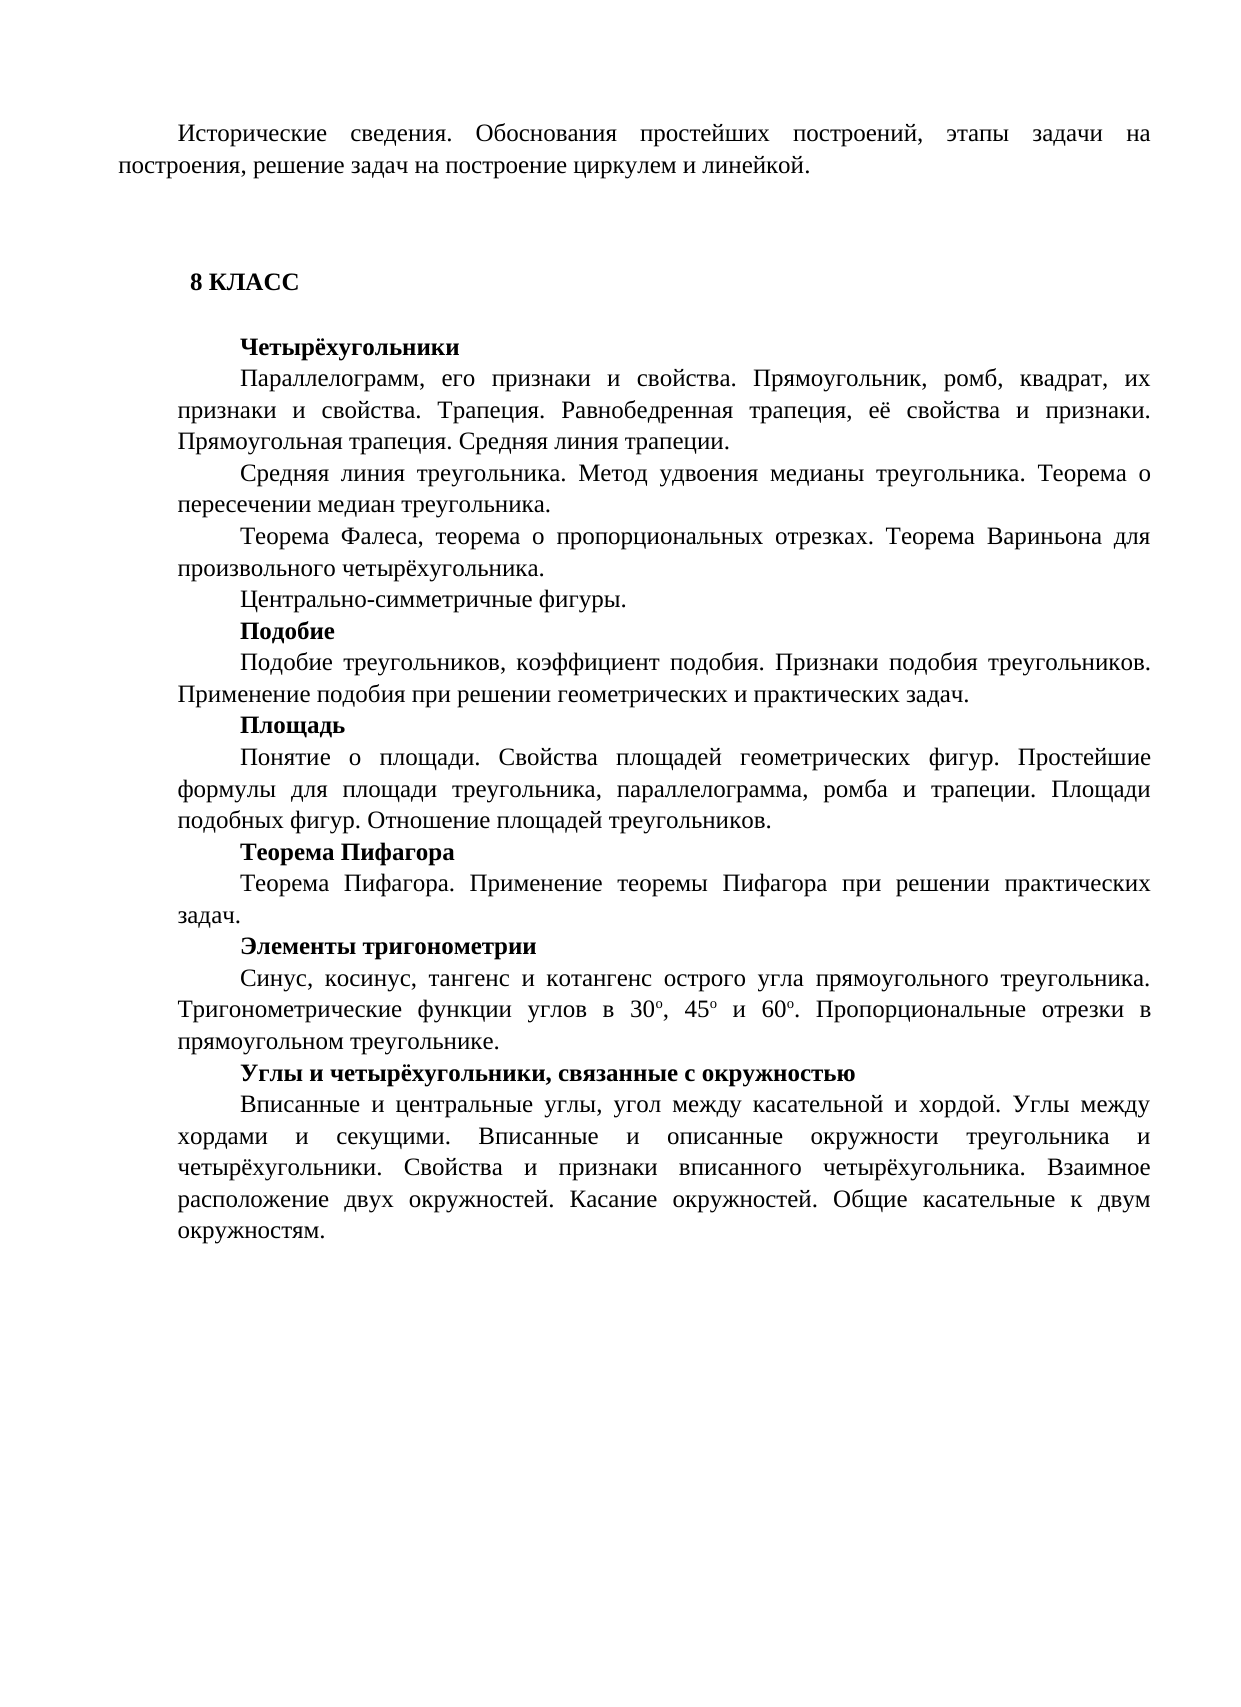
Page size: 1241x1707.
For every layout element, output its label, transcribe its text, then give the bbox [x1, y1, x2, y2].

text Понятие о площади. Свойства площадей геометрических фигур. Простейшие формулы для площади треугольника, параллелограмма, ромба и трапеции. Площади подобных фигур. Отношение площадей треугольников. [177, 742, 1152, 834]
text Подобие [177, 616, 1152, 644]
text Теорема Фалеса, теорема о пропорциональных отрезках. Теорема Вариньона для произвольного четырёхугольника. [177, 521, 1152, 581]
text Теорема Пифагора [177, 837, 1152, 866]
text Вписанные и центральные углы, угол между касательной и хордой. Углы между хордами и секущими. Вписанные и описанные окружности треугольника и четырёхугольники. Свойства и признаки вписанного четырёхугольника. Взаимное расположение двух окружностей. Касание окружностей. Общие касательные к двум окружностям. [177, 1089, 1152, 1244]
text Площадь [177, 711, 1152, 739]
text Подобие треугольников, коэффициент подобия. Признаки подобия треугольников. Применение подобия при решении геометрических и практических задач. [177, 647, 1152, 708]
text Средняя линия треугольника. Метод удвоения медианы треугольника. Теорема о пересечении медиан треугольника. [177, 458, 1152, 518]
text Параллелограмм, его признаки и свойства. Прямоугольник, ромб, квадрат, их признаки и свойства. Трапеция. Равнобедренная трапеция, её свойства и признаки. Прямоугольная трапеция. Средняя линия трапеции. [177, 363, 1152, 455]
text 8 КЛАСС [190, 267, 1152, 295]
text Теорема Пифагора. Применение теоремы Пифагора при решении практических задач. [177, 868, 1152, 929]
text Четырёхугольники [177, 332, 1152, 361]
text Синус, косинус, тангенс и котангенс острого угла прямоугольного треугольника. Тригонометрические функции углов в 30о, 45о и 60о. Пропорциональные отрезки в прямоугольном треугольнике. [177, 963, 1152, 1055]
text Углы и четырёхугольники, связанные с окружностью [177, 1058, 1152, 1086]
text Центрально-симметричные фигуры. [177, 584, 1152, 613]
text Исторические сведения. Обоснования простейших построений, этапы задачи на построения, решение задач на построение циркулем и линейкой. [118, 118, 1152, 178]
text Элементы тригонометрии [177, 931, 1152, 960]
